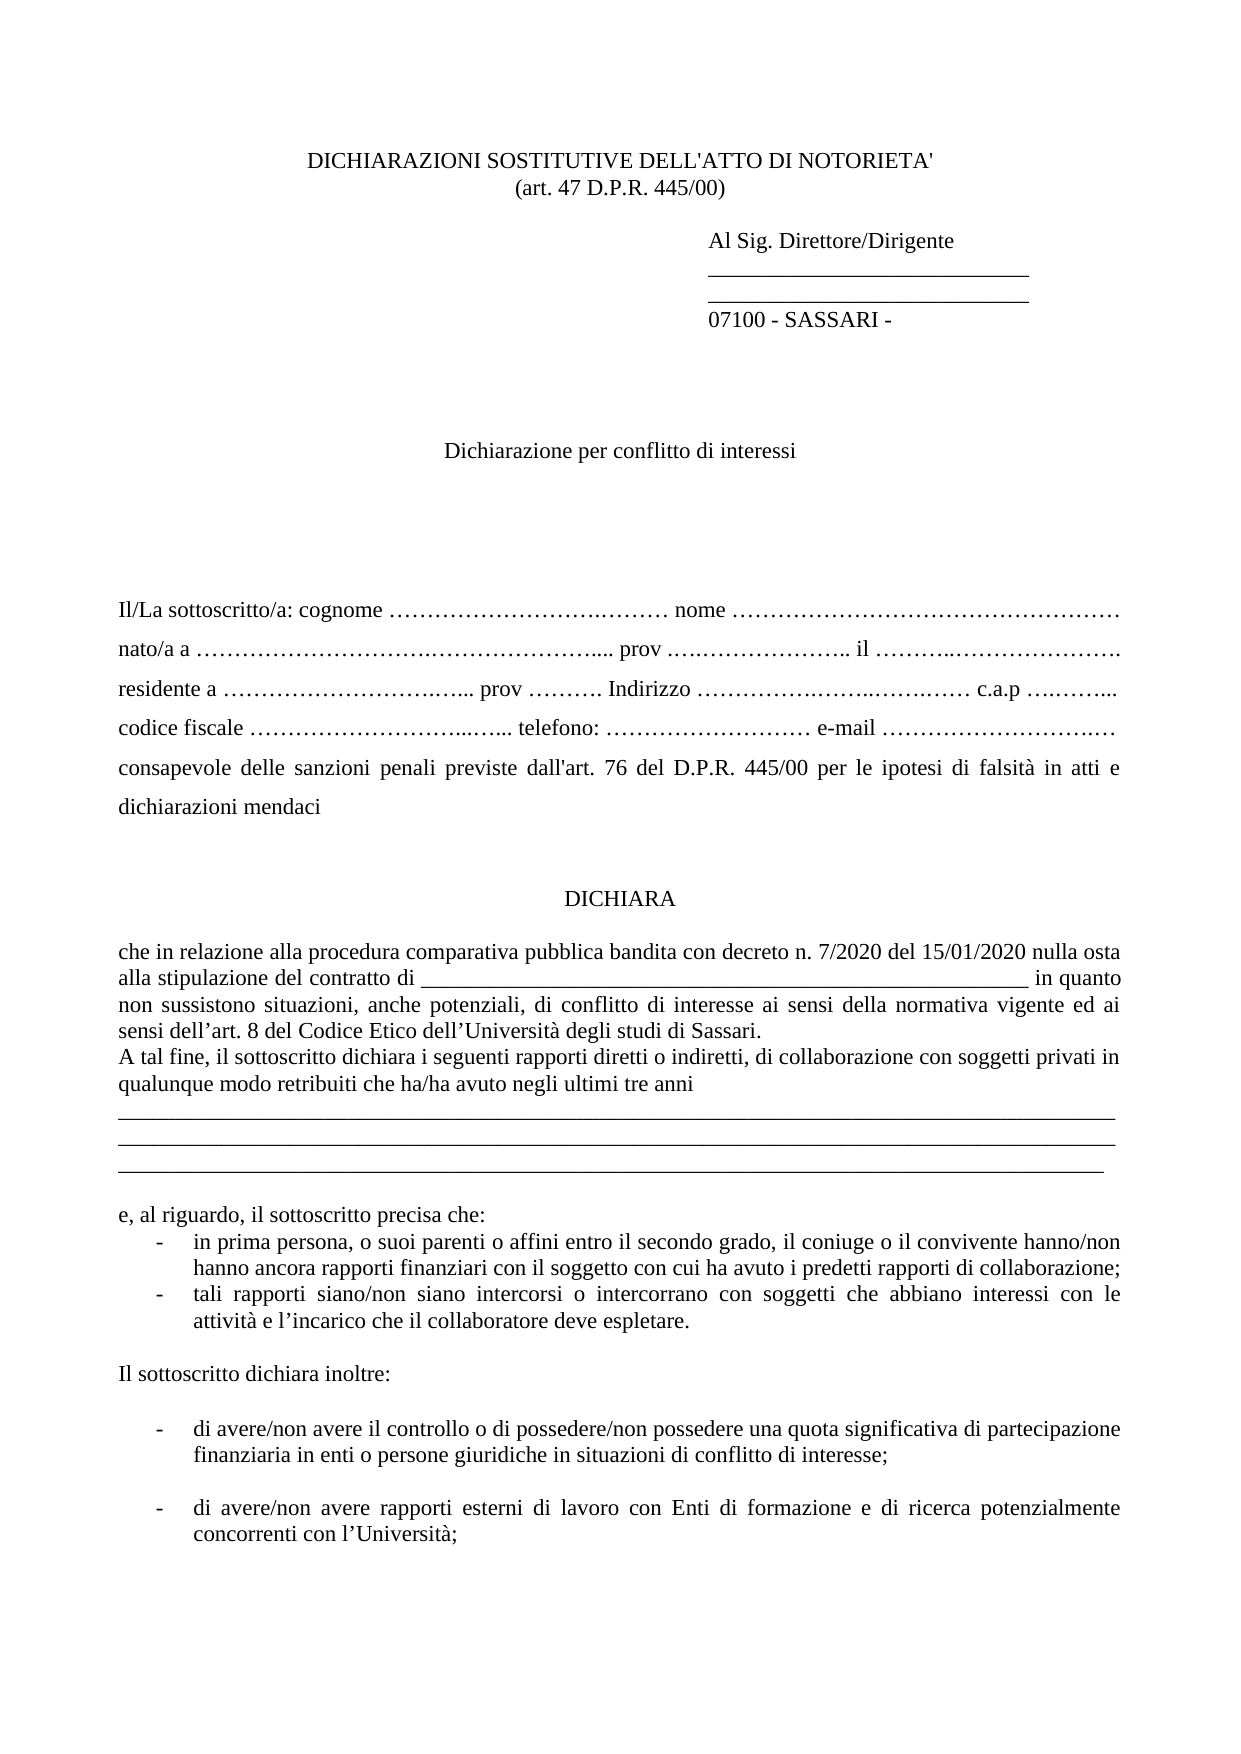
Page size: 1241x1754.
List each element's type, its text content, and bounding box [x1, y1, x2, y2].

list di avere/non avere il controllo o di possedere/non possedere una quota significativa di partecipazione finanziaria in enti o persone giuridiche in situazioni di conflitto di interesse; [156, 1415, 1122, 1467]
text Al Sig. Direttore/Dirigente [679, 227, 1122, 253]
text ____________________________ [679, 279, 1122, 306]
text DICHIARAZIONI SOSTITUTIVE DELL'ATTO DI NOTORIETA' [118, 148, 1122, 174]
text consapevole delle sanzioni penali previste dall'art. 76 del D.P.R. 445/00 per le ipotesi di falsità in atti e dichiarazioni mendaci [118, 753, 1122, 819]
text Dichiarazione per conflitto di interessi [118, 437, 1122, 464]
list di avere/non avere rapporti esterni di lavoro con Enti di formazione e di ricerca potenzialmente concorrenti con l’Università; [156, 1494, 1122, 1546]
text ____________________________________________________________________________________________________________________________________________________________________________________________________________________________________________________________________ [118, 1096, 1122, 1175]
text Il/La sottoscritto/a: cognome ……………………….……… nome …………………………………………… [118, 596, 1122, 622]
list tali rapporti siano/non siano intercorsi o intercorrano con soggetti che abbiano interessi con le attività e l’incarico che il collaboratore deve espletare. [156, 1281, 1122, 1333]
text A tal fine, il sottoscritto dichiara i seguenti rapporti diretti o indiretti, di collaborazione con soggetti privati in qualunque modo retribuiti che ha/ha avuto negli ultimi tre anni [118, 1043, 1122, 1096]
text nato/a a ………………………….………………….... prov .….……………….. il ………..…………………. [118, 635, 1122, 661]
text (art. 47 D.P.R. 445/00) [118, 174, 1122, 200]
text Il sottoscritto dichiara inoltre: [118, 1359, 1122, 1386]
text e, al riguardo, il sottoscritto precisa che: [118, 1201, 1122, 1228]
text che in relazione alla procedura comparativa pubblica bandita con decreto n. 7/2020 del 15/01/2020 nulla osta alla stipulazione del contratto di _____________________________________________________ in quanto non sussistono situazioni, anche potenziali, di conflitto di interesse ai sensi della normativa vigente ed ai sensi dell’art. 8 del Codice Etico dell’Università degli studi di Sassari. [118, 938, 1122, 1043]
list in prima persona, o suoi parenti o affini entro il secondo grado, il coniuge o il convivente hanno/non hanno ancora rapporti finanziari con il soggetto con cui ha avuto i predetti rapporti di collaborazione; [156, 1228, 1122, 1281]
text ____________________________ [650, 253, 1122, 279]
text codice fiscale ………………………...…... telefono: ……………………… e-mail ……………………….… [118, 714, 1122, 740]
text 07100 - SASSARI - [650, 306, 1122, 332]
text residente a ……………………….…... prov ………. Indirizzo …………….……..…….…… c.a.p ….……... [118, 674, 1122, 701]
text DICHIARA [118, 885, 1122, 912]
